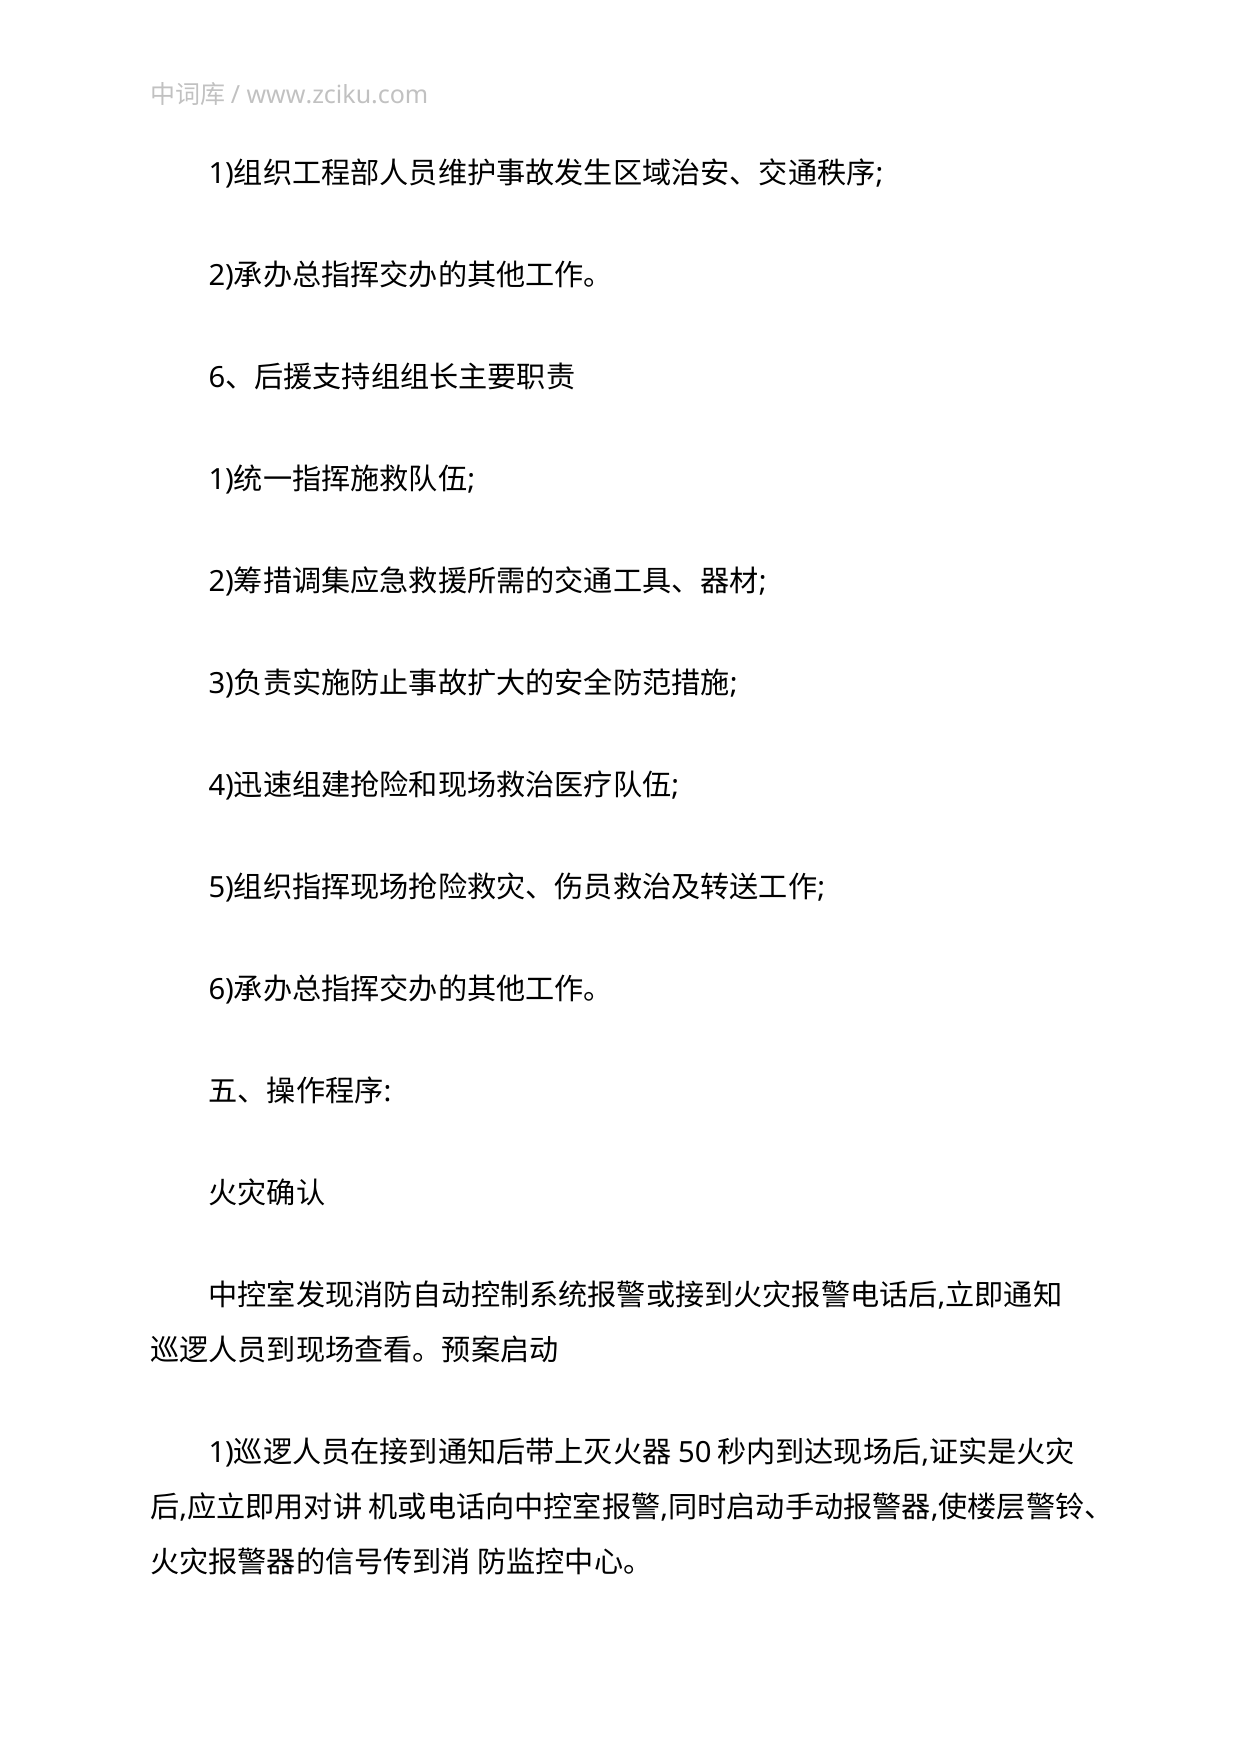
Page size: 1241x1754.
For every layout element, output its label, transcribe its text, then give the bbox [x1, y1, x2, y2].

text 5)组织指挥现场抢险救灾、伤员救治及转送工作; [150, 864, 1090, 906]
text 3)负责实施防止事故扩大的安全防范措施; [150, 660, 1090, 702]
text 1)统一指挥施救队伍; [150, 456, 1090, 498]
text 1)组织工程部人员维护事故发生区域治安、交通秩序; [150, 150, 1090, 192]
text 1)巡逻人员在接到通知后带上灭火器 50秒内到达现场后,证实是火灾后,应立即用对讲 机或电话向中控室报警,同时启动手动报警器,使楼层警铃、火灾报警器的信号传到消 防监控中心。 [150, 1428, 1090, 1581]
text 2)筹措调集应急救援所需的交通工具、器材; [150, 558, 1090, 600]
text 6)承办总指挥交办的其他工作。 [150, 966, 1090, 1008]
text 五、操作程序: [150, 1068, 1090, 1110]
text 6、后援支持组组长主要职责 [150, 354, 1090, 396]
text 中控室发现消防自动控制系统报警或接到火灾报警电话后,立即通知巡逻人员到现场查看。预案启动 [150, 1272, 1090, 1369]
text 火灾确认 [150, 1170, 1090, 1212]
text 4)迅速组建抢险和现场救治医疗队伍; [150, 762, 1090, 804]
text 2)承办总指挥交办的其他工作。 [150, 252, 1090, 294]
